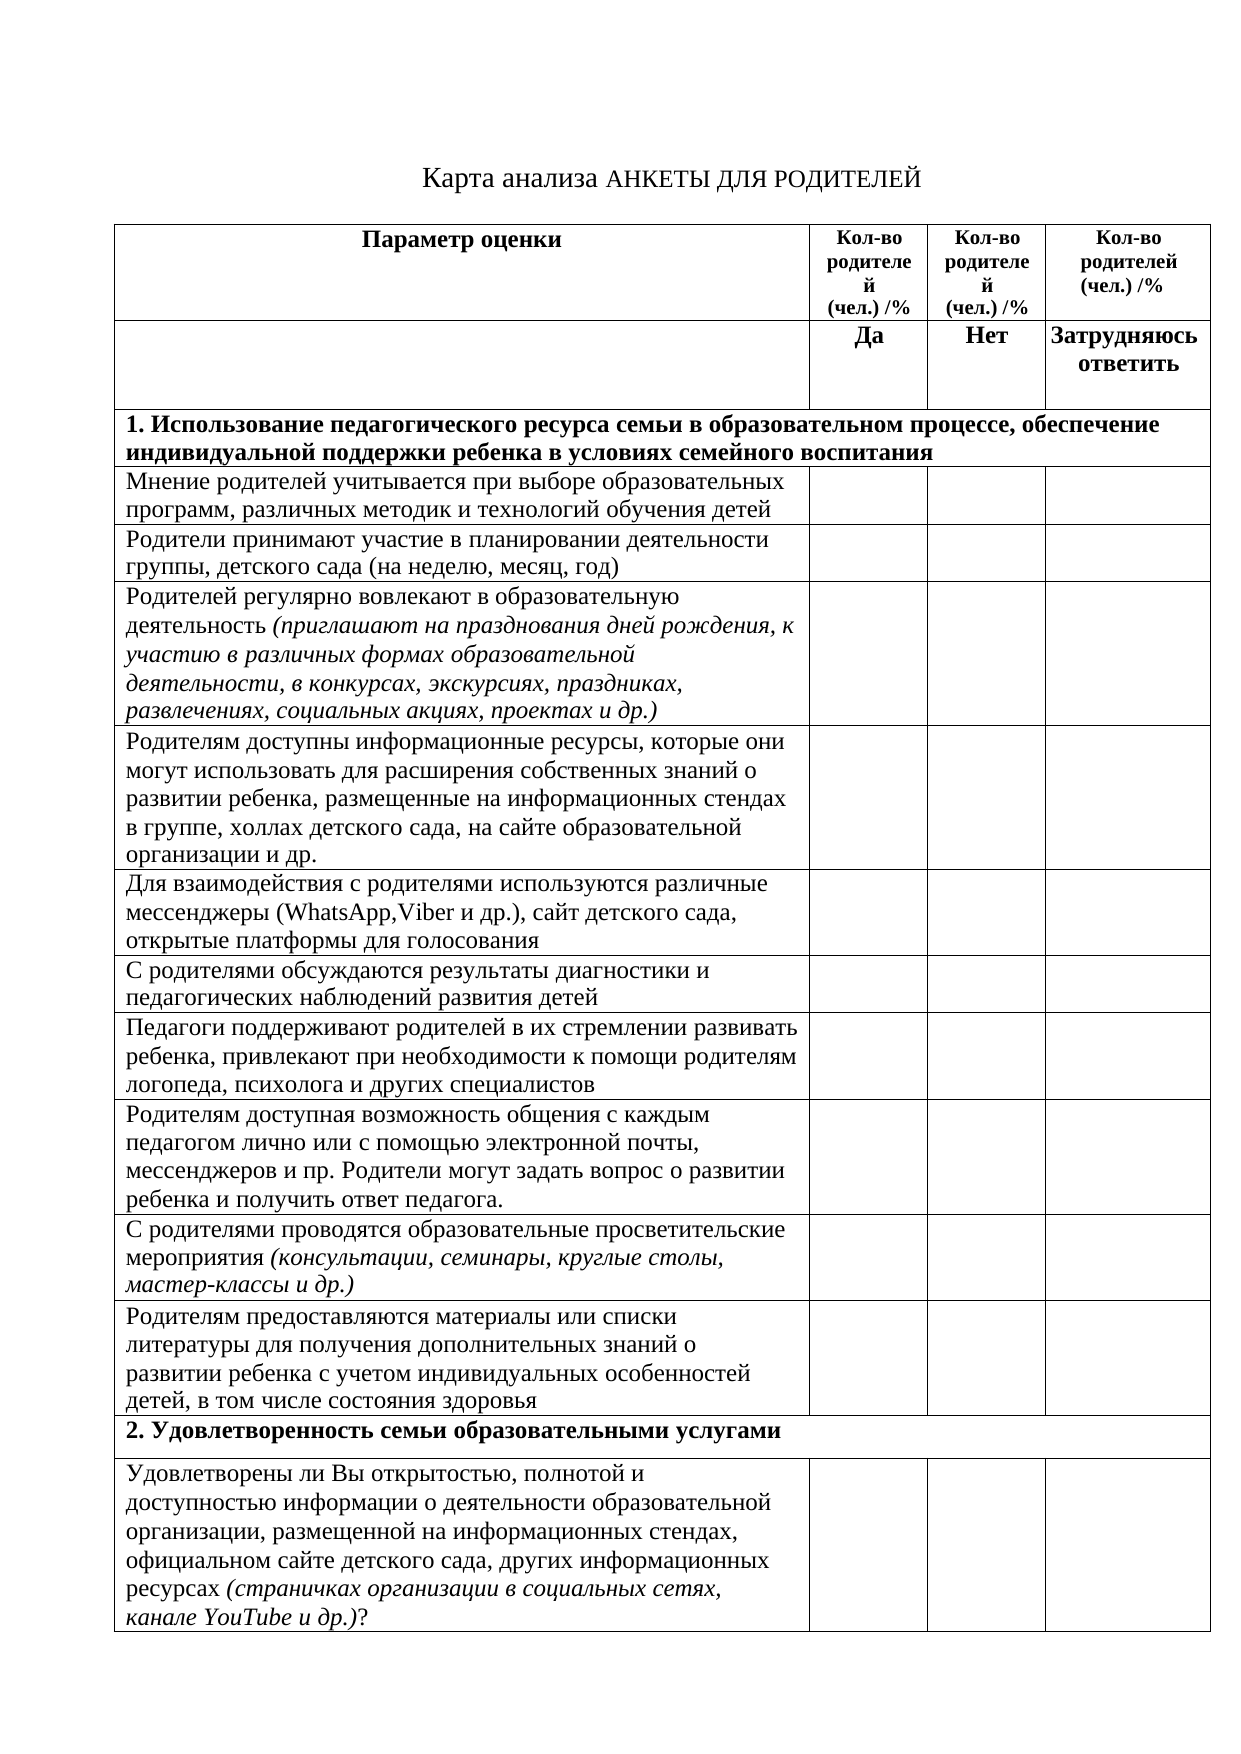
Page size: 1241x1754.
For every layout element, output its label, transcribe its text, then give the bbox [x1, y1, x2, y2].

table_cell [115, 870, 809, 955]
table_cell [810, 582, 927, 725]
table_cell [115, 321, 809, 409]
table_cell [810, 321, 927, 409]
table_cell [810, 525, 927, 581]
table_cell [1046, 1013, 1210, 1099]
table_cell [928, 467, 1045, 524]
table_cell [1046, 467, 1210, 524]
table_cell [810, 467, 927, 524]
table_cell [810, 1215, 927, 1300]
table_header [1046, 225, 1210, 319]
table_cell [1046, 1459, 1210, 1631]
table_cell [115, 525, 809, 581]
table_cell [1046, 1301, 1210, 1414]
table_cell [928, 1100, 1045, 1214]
text Карта анализа АНКЕТЫ ДЛЯ РОДИТЕЛЕЙ [192, 160, 1151, 194]
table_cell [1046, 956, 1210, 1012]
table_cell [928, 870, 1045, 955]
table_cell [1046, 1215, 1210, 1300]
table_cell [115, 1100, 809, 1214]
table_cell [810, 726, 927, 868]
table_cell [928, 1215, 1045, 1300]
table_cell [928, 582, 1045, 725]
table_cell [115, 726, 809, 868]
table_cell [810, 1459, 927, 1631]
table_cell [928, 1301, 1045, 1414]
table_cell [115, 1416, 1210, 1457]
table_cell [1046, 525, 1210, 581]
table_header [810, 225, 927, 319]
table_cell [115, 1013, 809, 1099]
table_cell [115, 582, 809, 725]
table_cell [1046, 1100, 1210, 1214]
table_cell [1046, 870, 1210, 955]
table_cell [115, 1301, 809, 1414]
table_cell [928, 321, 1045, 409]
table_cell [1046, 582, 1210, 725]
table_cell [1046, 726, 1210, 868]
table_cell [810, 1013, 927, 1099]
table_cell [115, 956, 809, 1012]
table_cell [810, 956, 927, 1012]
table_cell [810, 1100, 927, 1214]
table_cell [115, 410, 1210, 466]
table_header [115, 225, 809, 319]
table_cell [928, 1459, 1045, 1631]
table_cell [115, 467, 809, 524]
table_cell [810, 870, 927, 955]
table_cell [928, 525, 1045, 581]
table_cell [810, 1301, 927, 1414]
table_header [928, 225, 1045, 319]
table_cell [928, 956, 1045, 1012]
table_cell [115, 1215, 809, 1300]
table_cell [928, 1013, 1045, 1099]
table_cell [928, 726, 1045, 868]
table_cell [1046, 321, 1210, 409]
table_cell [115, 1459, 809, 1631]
